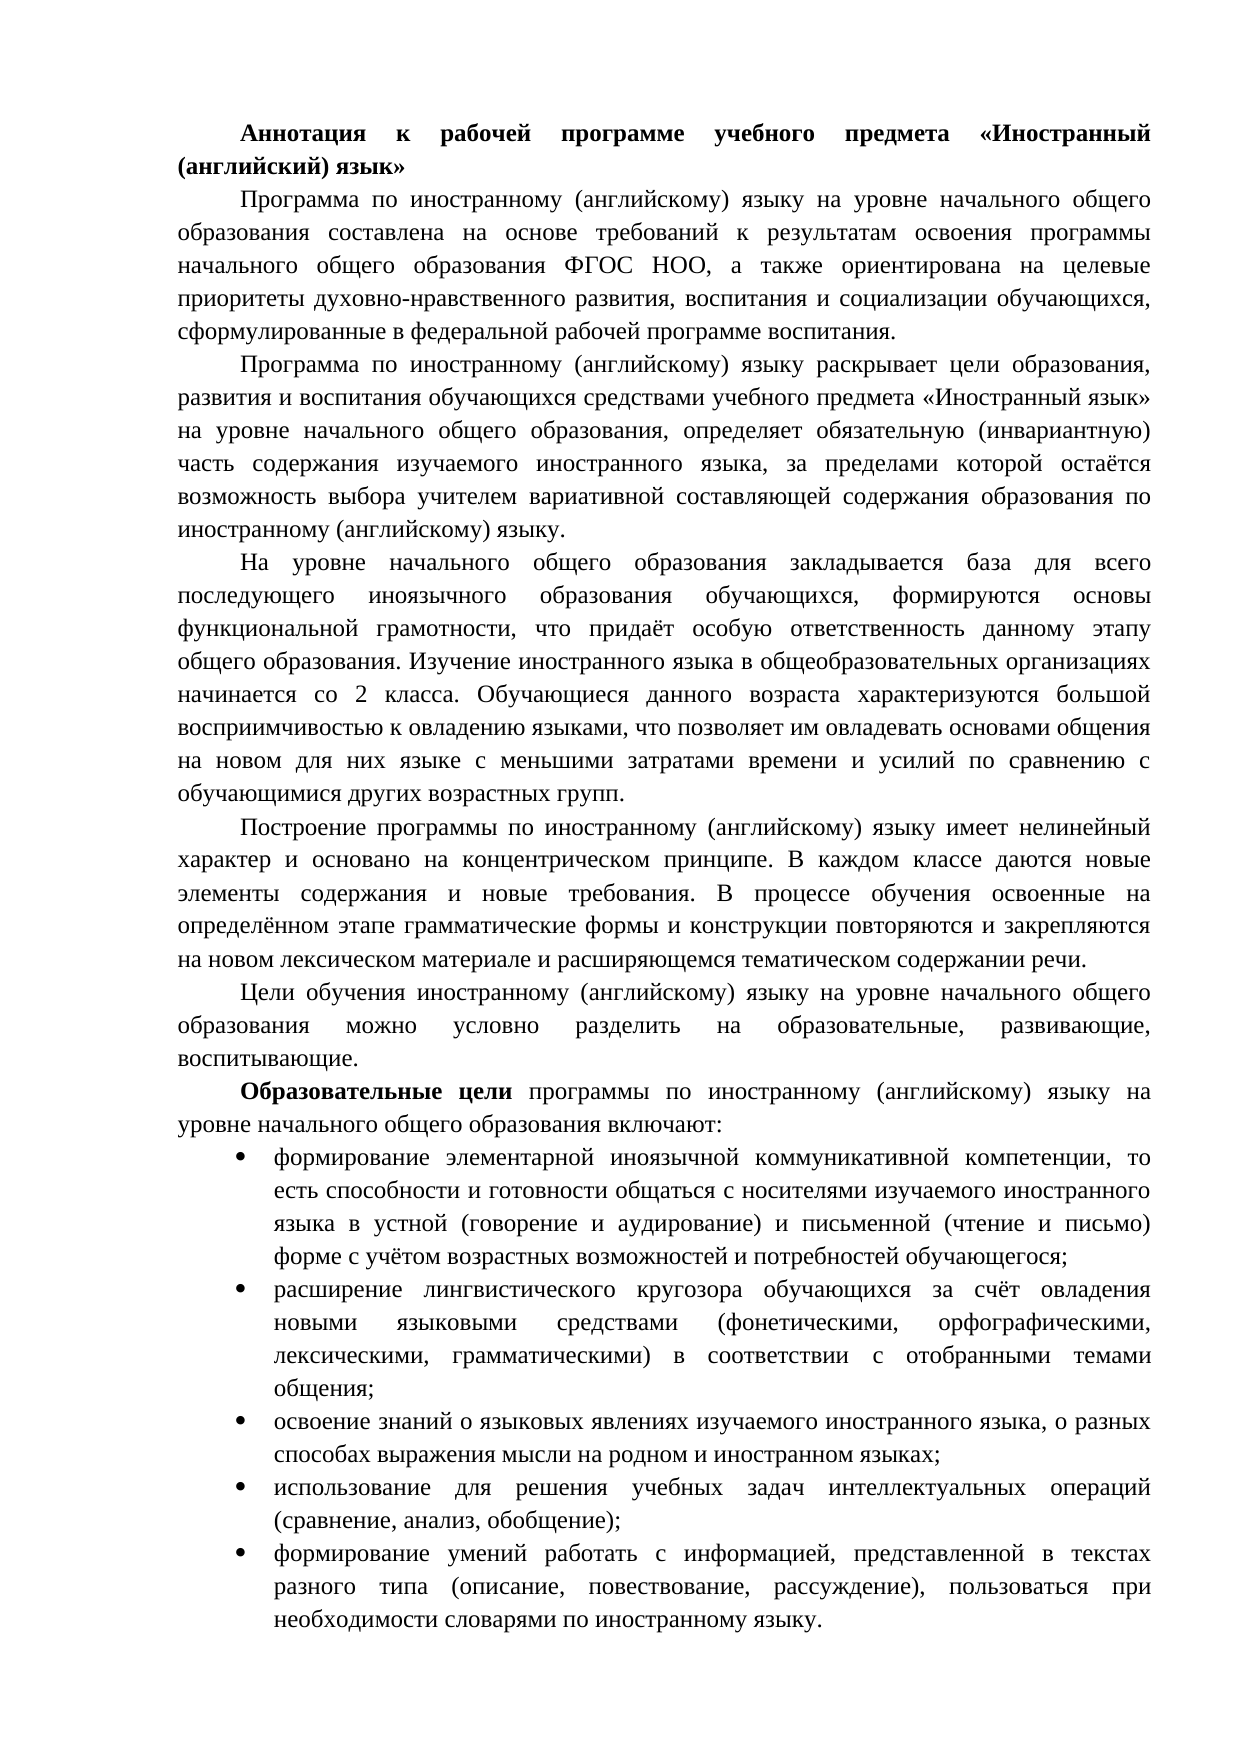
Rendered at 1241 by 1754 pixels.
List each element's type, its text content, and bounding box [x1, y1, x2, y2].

list формирование умений работать с информацией, представленной в текстах разного типа (описание, повествование, рассуждение), пользоваться при необходимости словарями по иностранному языку. [236, 1538, 1152, 1633]
text Программа по иностранному (английскому) языку на уровне начального общего образования составлена на основе требований к результатам освоения программы начального общего образования ФГОС НОО, а также ориентирована на целевые приоритеты духовно-нравственного развития, воспитания и социализации обучающихся, сформулированные в федеральной рабочей программе воспитания. [177, 184, 1152, 345]
list формирование элементарной иноязычной коммуникативной компетенции, то есть способности и готовности общаться с носителями изучаемого иностранного языка в устной (говорение и аудирование) и письменной (чтение и письмо) форме с учётом возрастных возможностей и потребностей обучающегося; [236, 1142, 1152, 1269]
text Построение программы по иностранному (английскому) языку имеет нелинейный характер и основано на концентрическом принципе. В каждом классе даются новые элементы содержания и новые требования. В процессе обучения освоенные на определённом этапе грамматические формы и конструкции повторяются и закрепляются на новом лексическом материале и расширяющемся тематическом содержании речи. [177, 812, 1152, 972]
text Аннотация к рабочей программе учебного предмета «Иностранный (английский) язык» [177, 118, 1152, 180]
text Образовательные цели программы по иностранному (английскому) языку на уровне начального общего образования включают: [177, 1076, 1152, 1137]
list использование для решения учебных задач интеллектуальных операций (сравнение, анализ, обобщение); [236, 1472, 1152, 1534]
text Цели обучения иностранному (английскому) языку на уровне начального общего образования можно условно разделить на образовательные, развивающие, воспитывающие. [177, 977, 1152, 1071]
text Программа по иностранному (английскому) языку раскрывает цели образования, развития и воспитания обучающихся средствами учебного предмета «Иностранный язык» на уровне начального общего образования, определяет обязательную (инвариантную) часть содержания изучаемого иностранного языка, за пределами которой остаётся возможность выбора учителем вариативной составляющей содержания образования по иностранному (английскому) языку. [177, 349, 1152, 543]
text На уровне начального общего образования закладывается база для всего последующего иноязычного образования обучающихся, формируются основы функциональной грамотности, что придаёт особую ответственность данному этапу общего образования. Изучение иностранного языка в общеобразовательных организациях начинается со 2 класса. Обучающиеся данного возраста характеризуются большой восприимчивостью к овладению языками, что позволяет им овладевать основами общения на новом для них языке с меньшими затратами времени и усилий по сравнению с обучающимися других возрастных групп. [177, 547, 1152, 807]
list расширение лингвистического кругозора обучающихся за счёт овладения новыми языковыми средствами (фонетическими, орфографическими, лексическими, грамматическими) в соответствии c отобранными темами общения; [236, 1274, 1152, 1402]
list освоение знаний о языковых явлениях изучаемого иностранного языка, о разных способах выражения мысли на родном и иностранном языках; [236, 1406, 1152, 1468]
